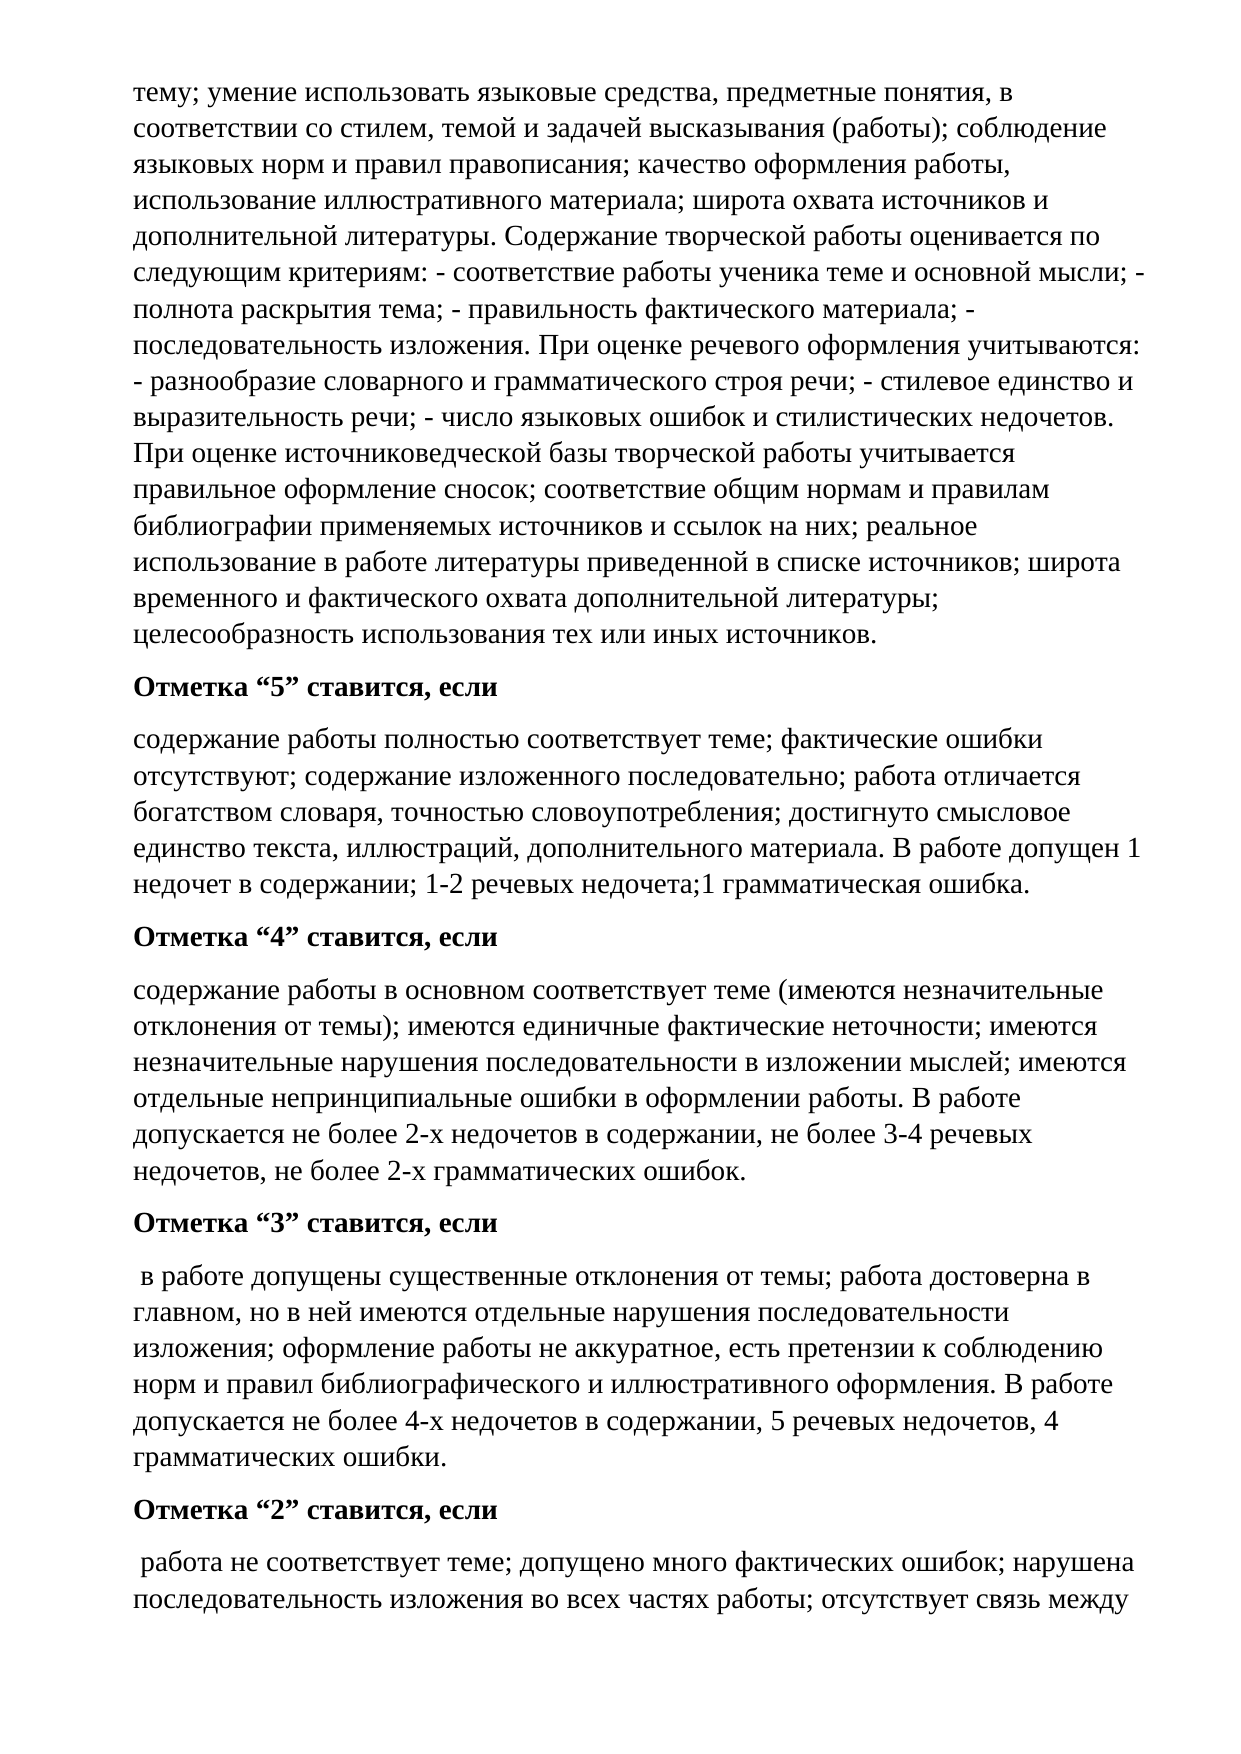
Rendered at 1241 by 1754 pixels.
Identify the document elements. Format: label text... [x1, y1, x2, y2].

text содержание работы полностью соответствует теме; фактические ошибки отсутствуют; содержание изложенного последовательно; работа отличается богатством словаря, точностью словоупотребления; достигнуто смысловое единство текста, иллюстраций, дополнительного материала. В работе допущен 1 недочет в содержании; 1-2 речевых недочета;1 грамматическая ошибка. [133, 722, 1152, 900]
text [133, 74, 1152, 649]
text Отметка “3” ставится, если [133, 1205, 1152, 1239]
text Отметка “4” ставится, если [133, 919, 1152, 953]
text в работе допущены существенные отклонения от темы; работа достоверна в главном, но в ней имеются отдельные нарушения последовательности изложения; оформление работы не аккуратное, есть претензии к соблюдению норм и правил библиографического и иллюстративного оформления. В работе допускается не более 4-х недочетов в содержании, 5 речевых недочетов, 4 грамматических ошибки. [133, 1258, 1152, 1472]
text Отметка “2” ставится, если [133, 1492, 1152, 1525]
text Отметка “5” ставится, если [133, 669, 1152, 702]
text содержание работы в основном соответствует теме (имеются незначительные отклонения от темы); имеются единичные фактические неточности; имеются незначительные нарушения последовательности в изложении мыслей; имеются отдельные непринципиальные ошибки в оформлении работы. В работе допускается не более 2-х недочетов в содержании, не более 3-4 речевых недочетов, не более 2-х грамматических ошибок. [133, 972, 1152, 1186]
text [133, 1544, 1152, 1614]
